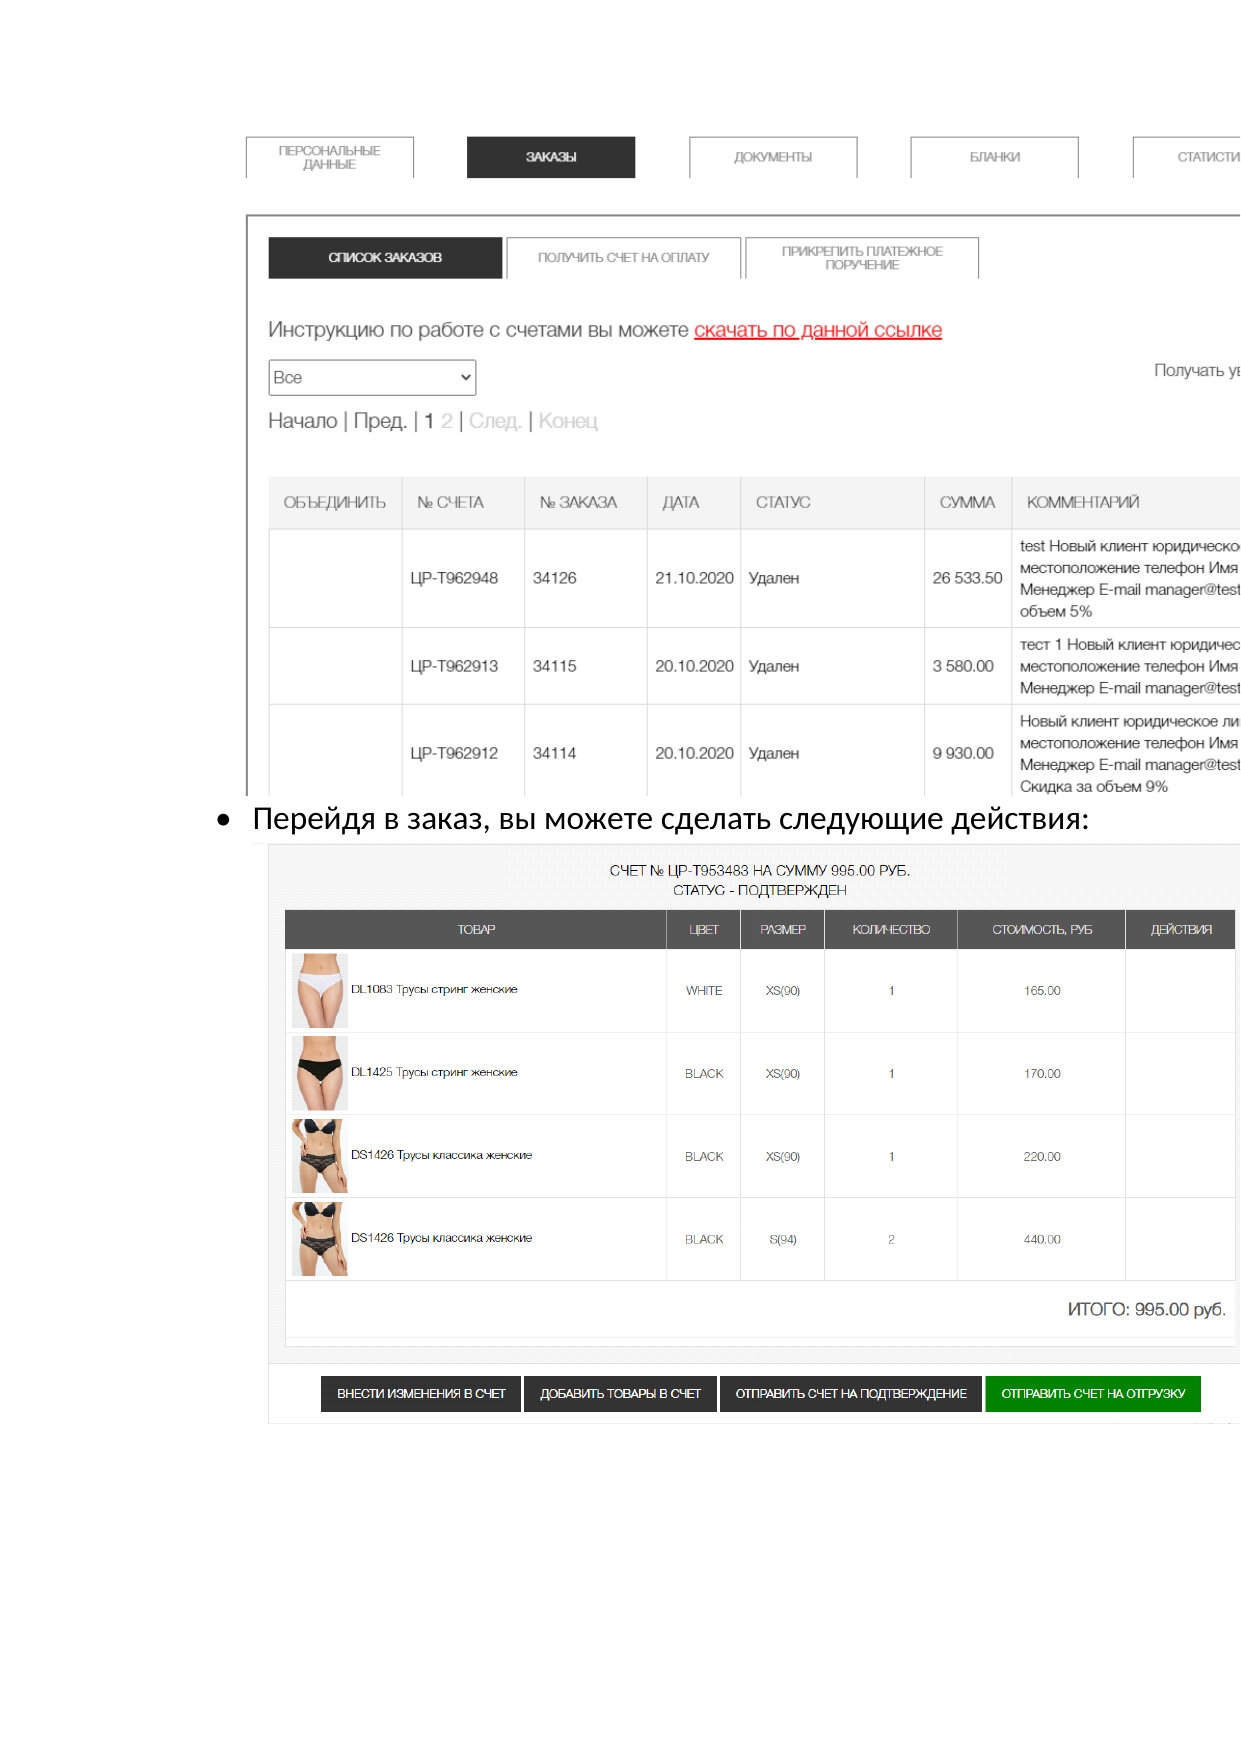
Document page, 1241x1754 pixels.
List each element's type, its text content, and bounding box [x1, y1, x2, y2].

picture [252, 840, 1241, 1424]
